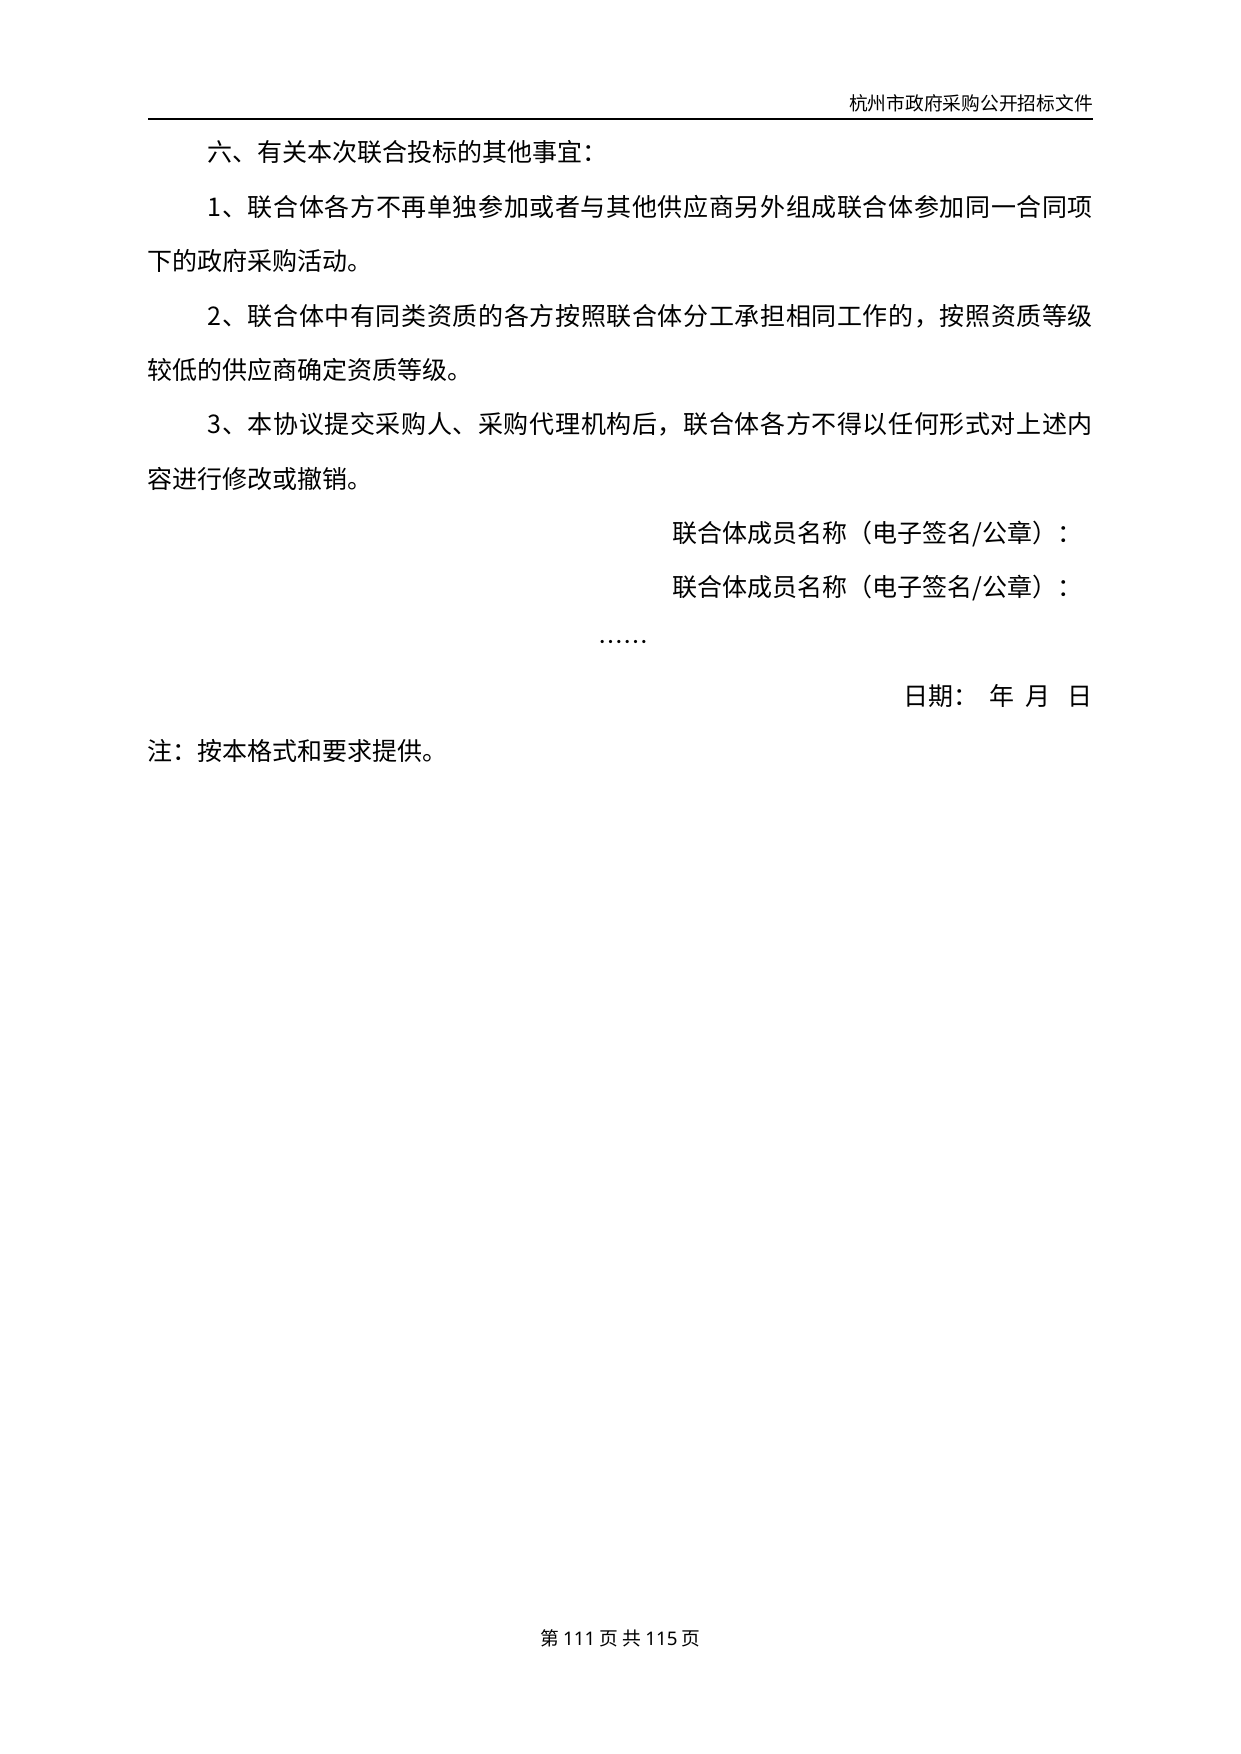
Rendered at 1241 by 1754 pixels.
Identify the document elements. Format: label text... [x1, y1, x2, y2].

text 1、联合体各方不再单独参加或者与其他供应商另外组成联合体参加同一合同项下的政府采购活动。 [148, 187, 1093, 278]
text 2、联合体中有同类资质的各方按照联合体分工承担相同工作的，按照资质等级较低的供应商确定资质等级。 [148, 296, 1093, 387]
text …… [148, 622, 993, 658]
text 联合体成员名称（电子签名/公章）： [148, 568, 1093, 604]
text 3、本协议提交采购人、采购代理机构后，联合体各方不得以任何形式对上述内容进行修改或撤销。 [148, 405, 1093, 495]
text 注：按本格式和要求提供。 [148, 731, 1049, 767]
text 联合体成员名称（电子签名/公章）： [148, 513, 1093, 550]
text 六、有关本次联合投标的其他事宜： [148, 133, 1093, 169]
text 日期： 年 月 日 [148, 677, 1093, 713]
